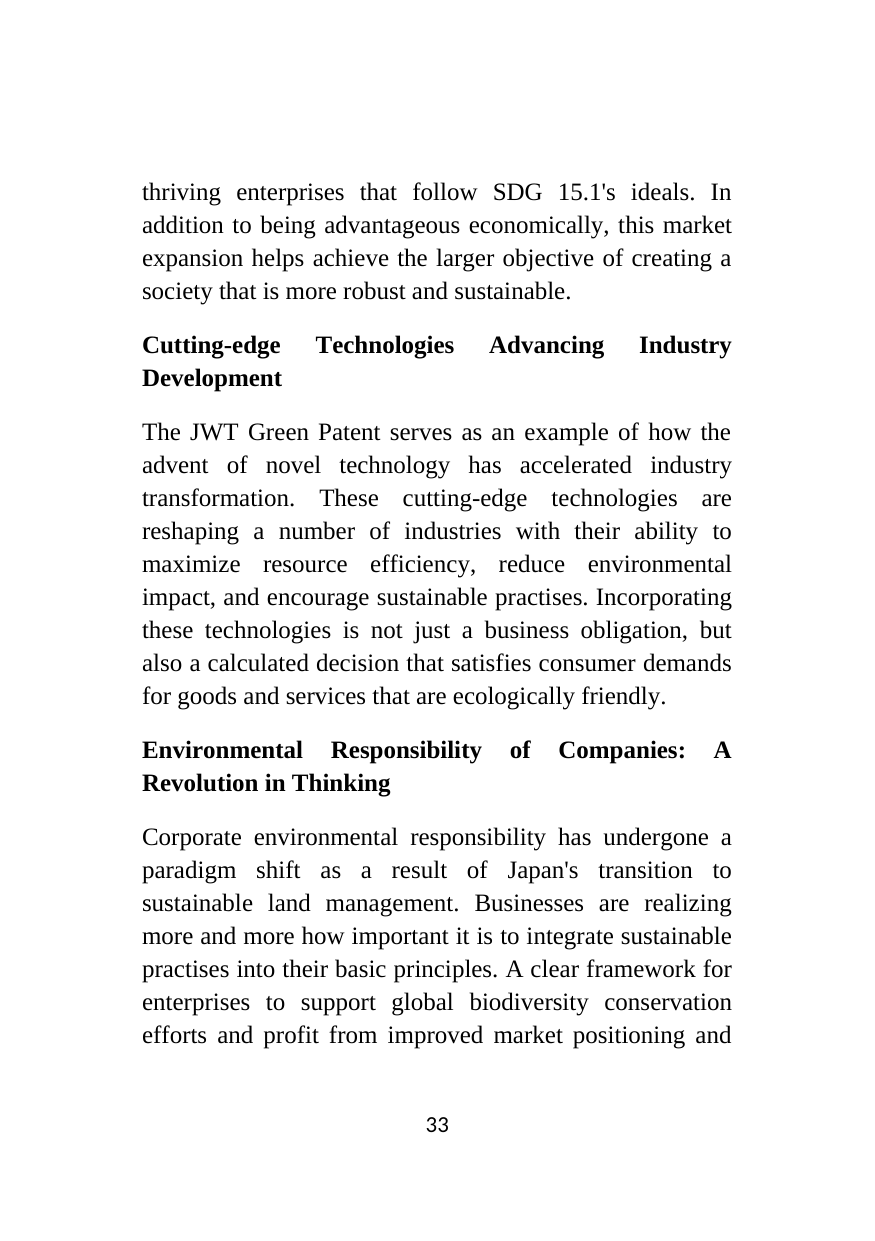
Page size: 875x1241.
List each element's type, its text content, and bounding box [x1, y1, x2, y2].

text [142, 822, 732, 1049]
text Environmental Responsibility of Companies: A Revolution in Thinking [142, 735, 732, 797]
text The JWT Green Patent serves as an example of how the advent of novel technology has accelerated industry transformation. These cutting-edge technologies are reshaping a number of industries with their ability to maximize resource efficiency, reduce environmental impact, and encourage sustainable practises. Incorporating these technologies is not just a business obligation, but also a calculated decision that satisfies consumer demands for goods and services that are ecologically friendly. [142, 417, 732, 710]
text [142, 177, 732, 305]
text Cutting-edge Technologies Advancing Industry Development [142, 330, 732, 392]
